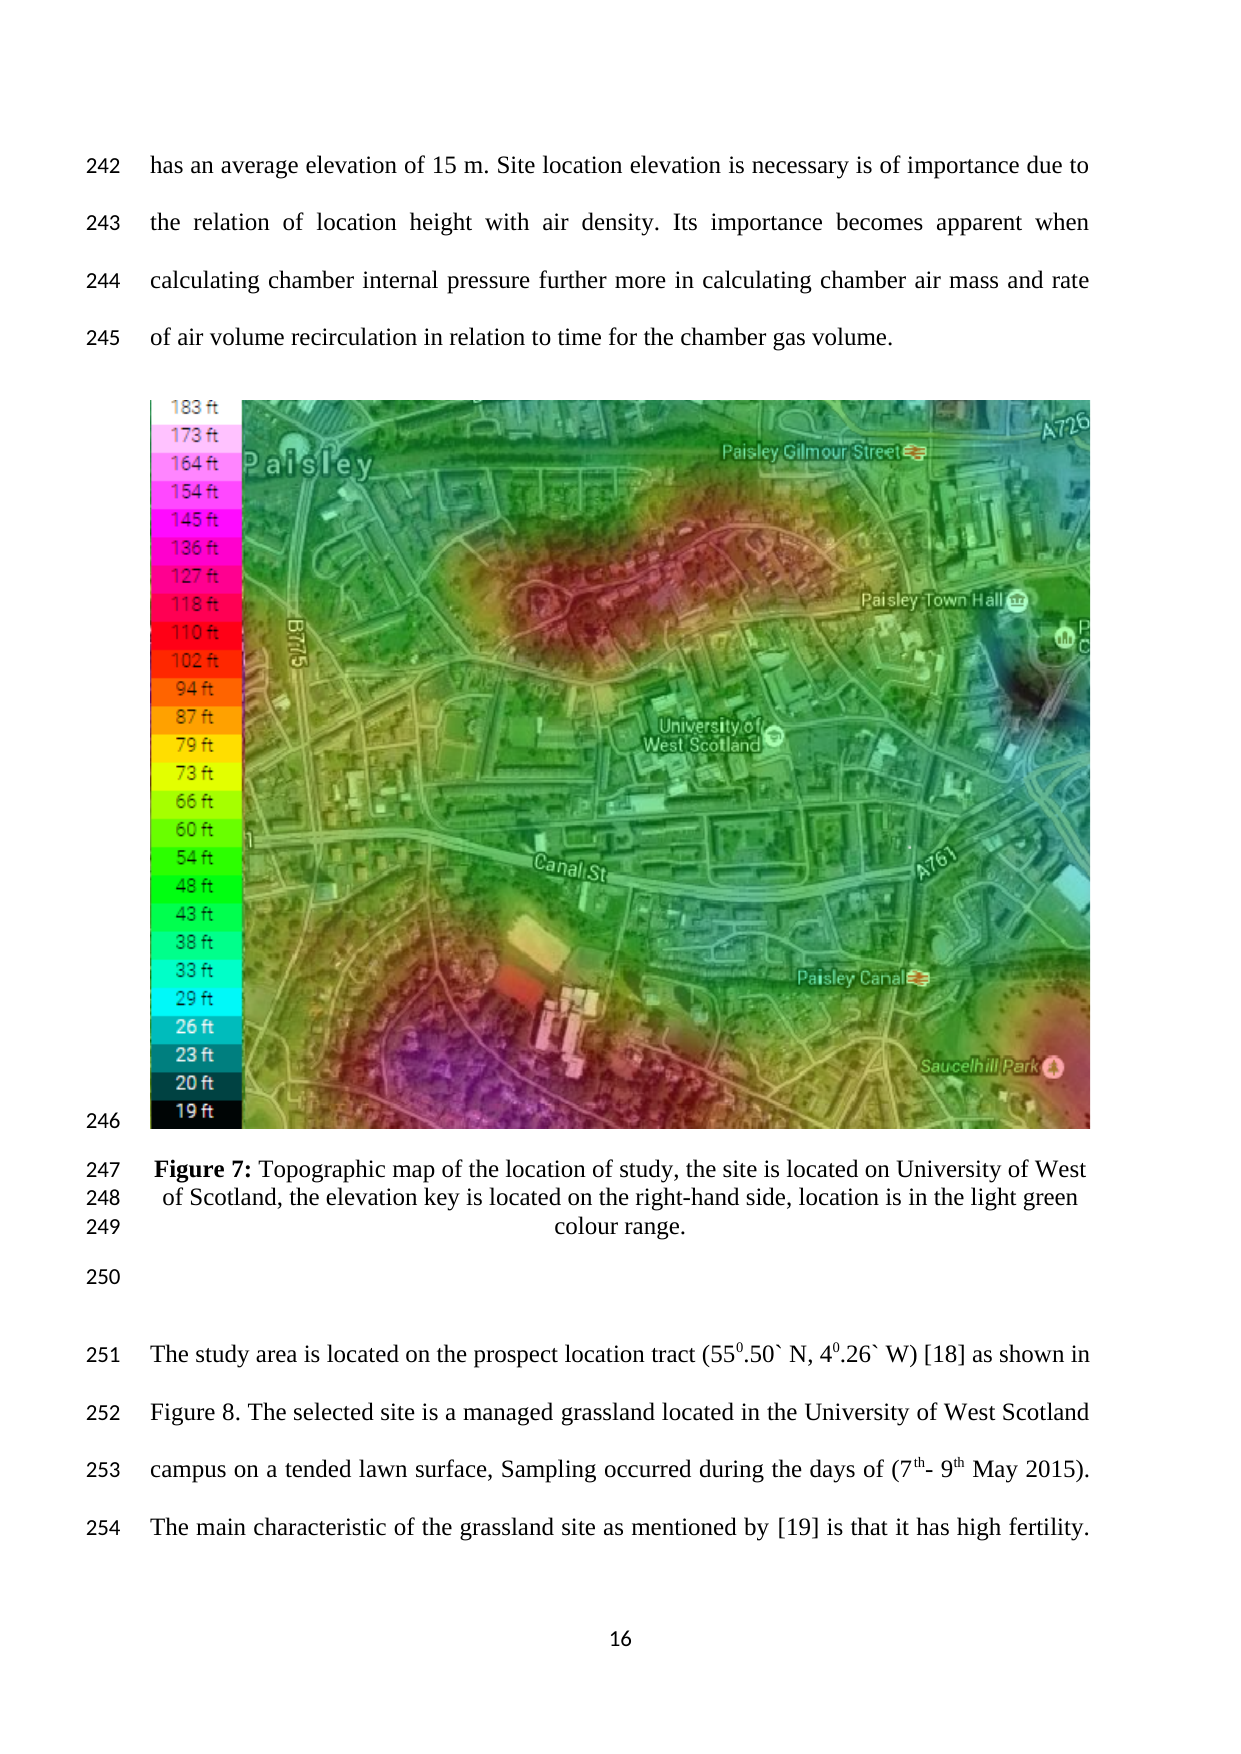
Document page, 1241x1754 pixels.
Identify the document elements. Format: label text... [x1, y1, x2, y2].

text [150, 150, 1090, 351]
picture [150, 400, 1091, 1129]
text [150, 1339, 1090, 1540]
text Figure 7: Topographic map of the location of study, the site is located on University of West of Scotland, the elevation key is located on the right-hand side, location is in the light green colour range. [150, 1154, 1090, 1240]
